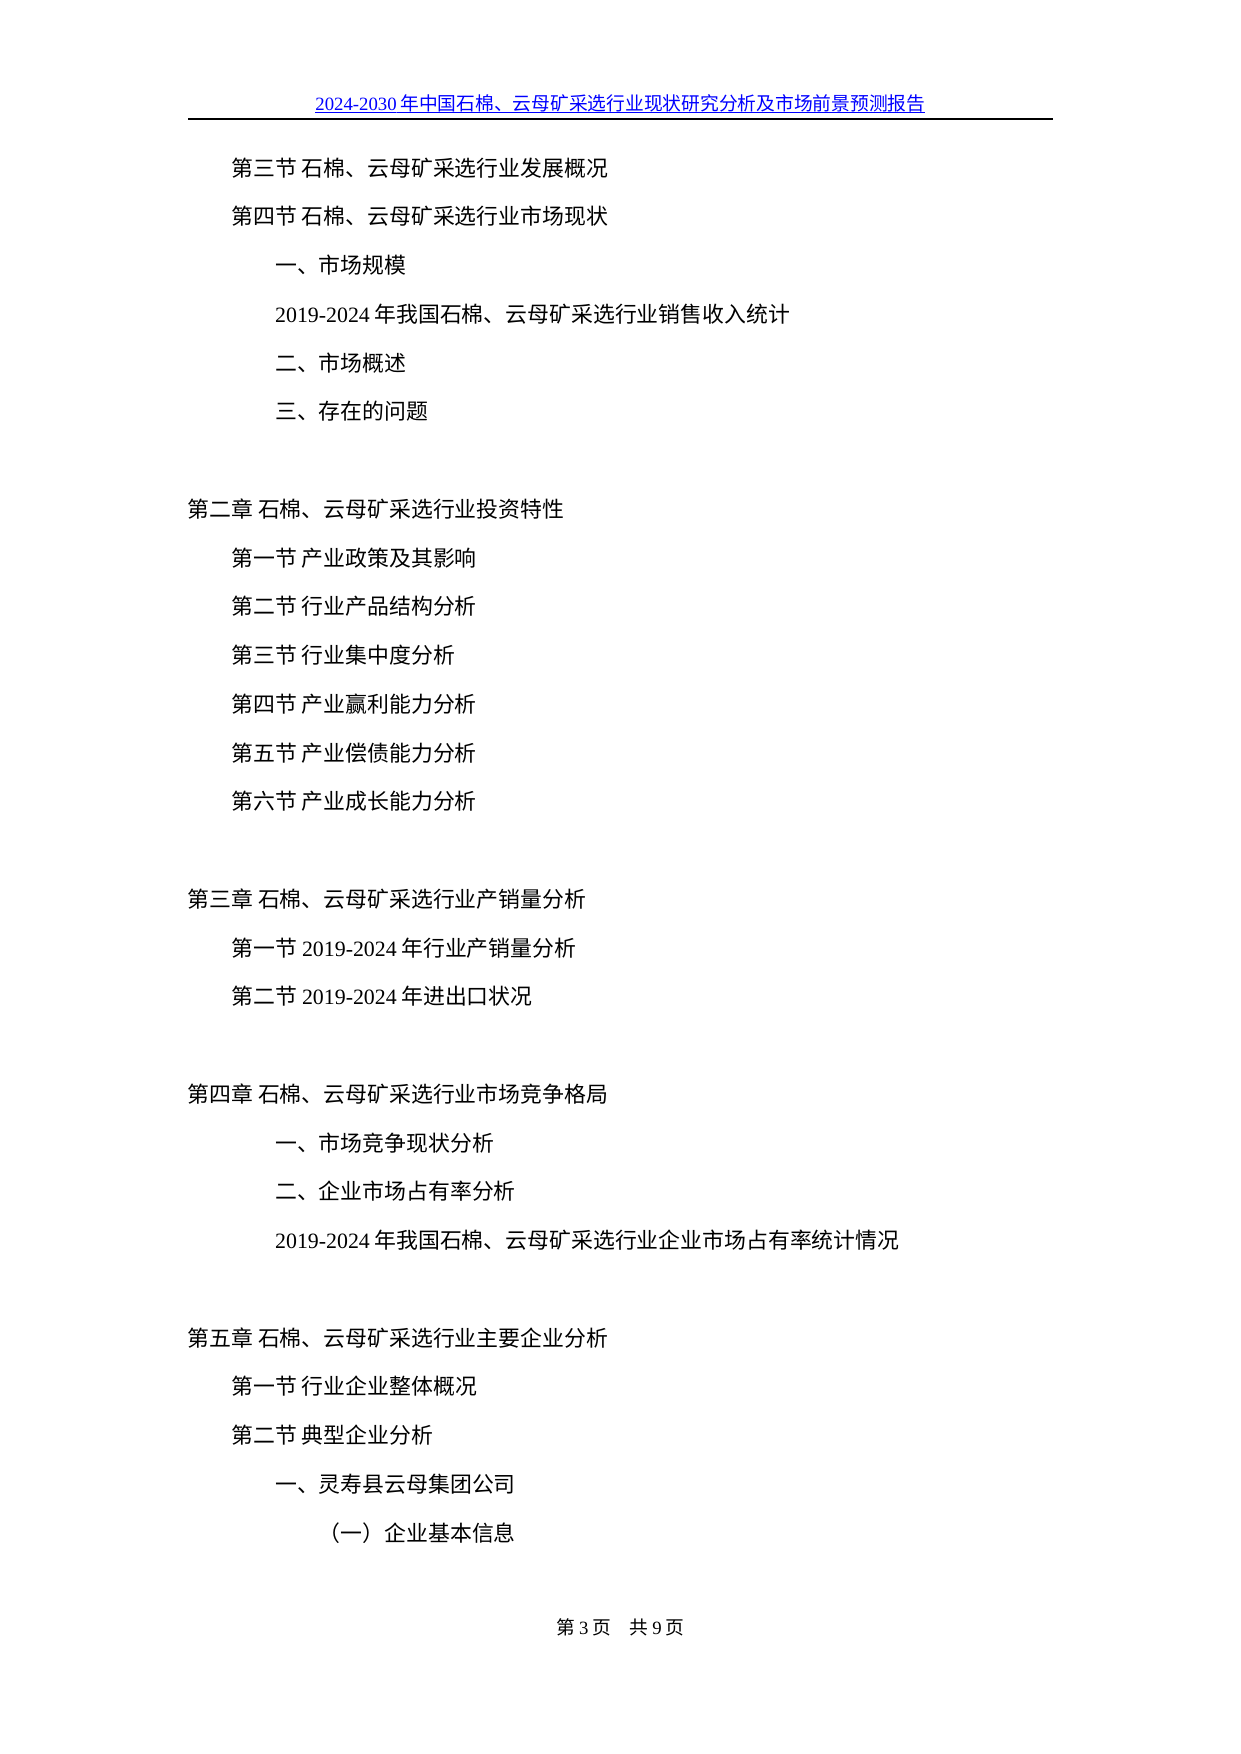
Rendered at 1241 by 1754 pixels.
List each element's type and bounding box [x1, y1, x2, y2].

text [187, 150, 1053, 1548]
